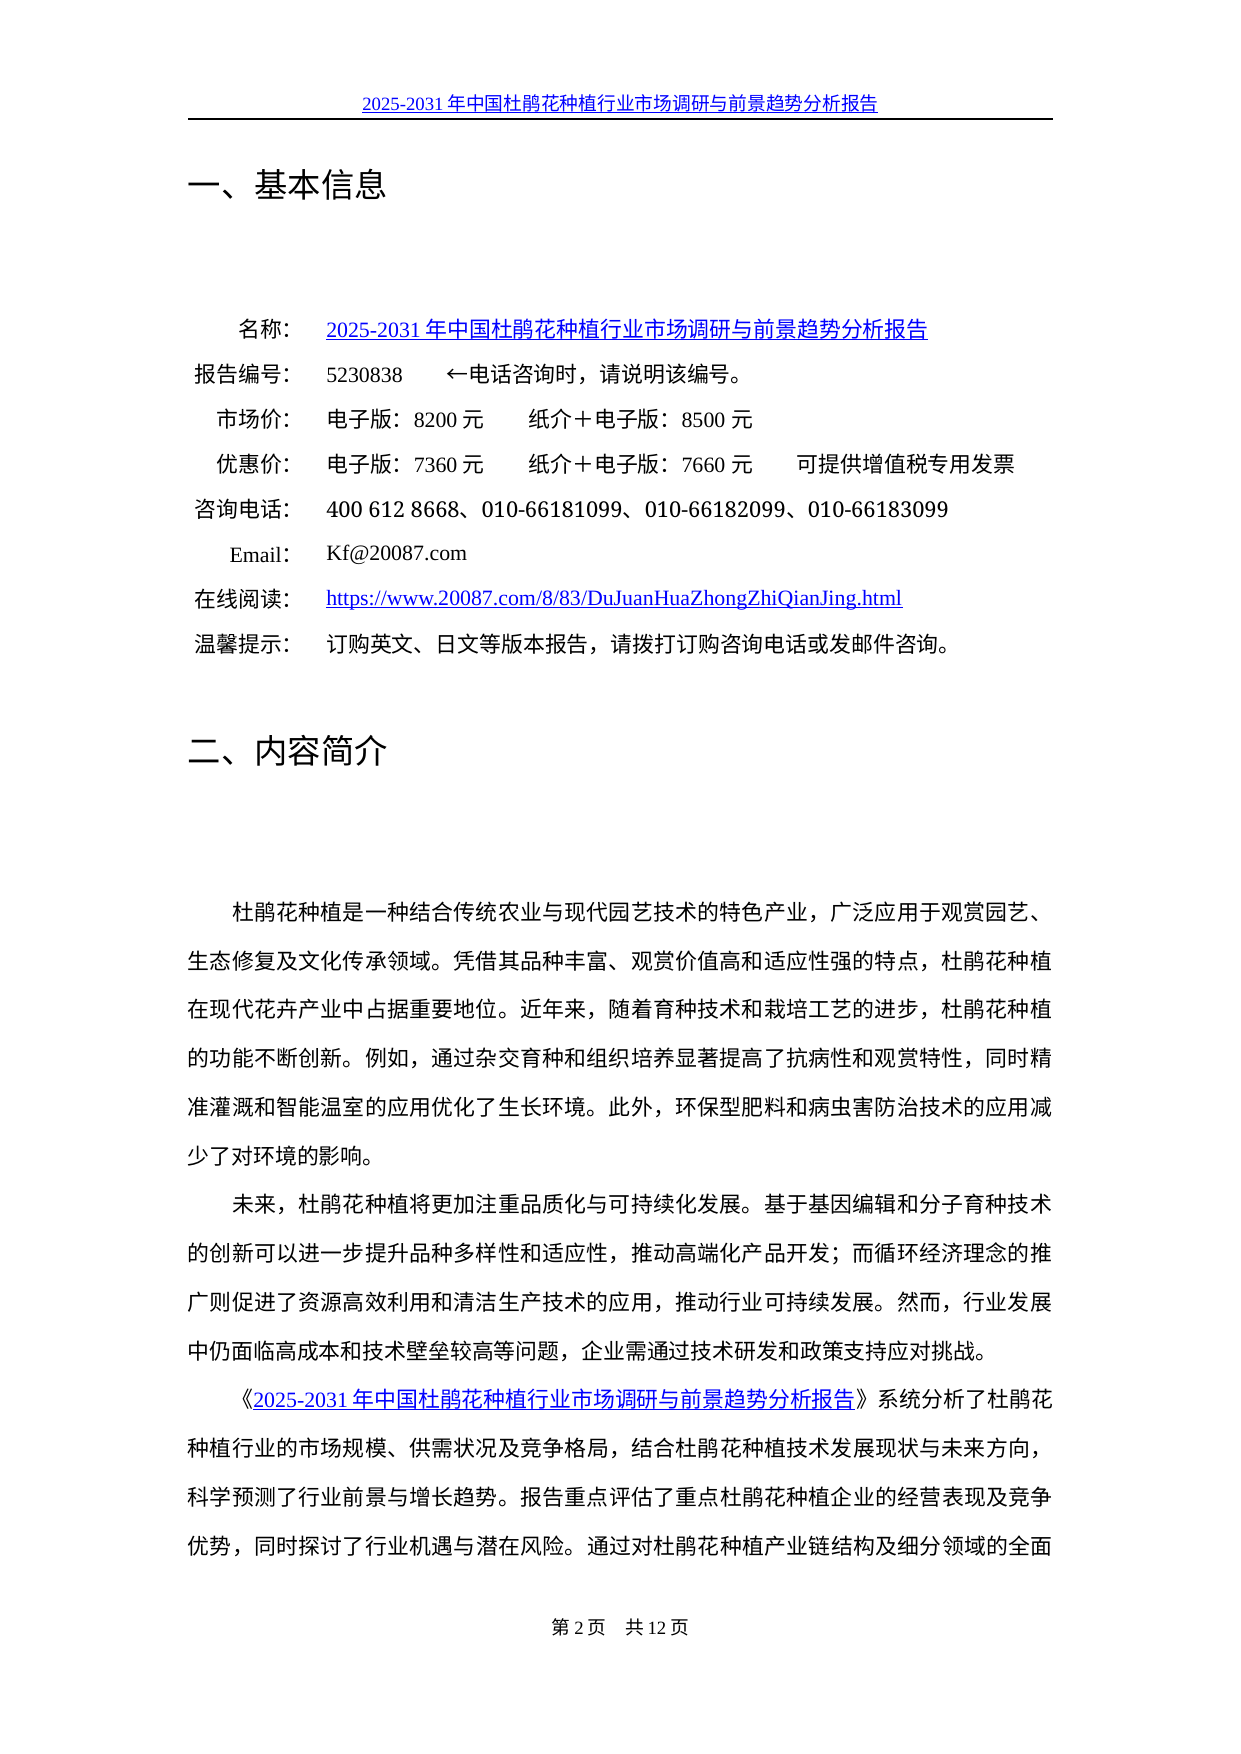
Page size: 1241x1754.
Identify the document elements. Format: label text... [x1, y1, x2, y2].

table_cell 400 612 8668、010-66181099、010-66182099、010-66183099 [315, 492, 1073, 537]
table_cell 电子版：7360 元 纸介＋电子版：7660 元 可提供增值税专用发票 [315, 447, 1073, 492]
table_cell 优惠价： [167, 447, 315, 492]
table_cell 温馨提示： [167, 627, 315, 672]
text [187, 894, 1053, 1561]
table_cell [315, 582, 1073, 627]
table_cell 订购英文、日文等版本报告，请拨打订购咨询电话或发邮件咨询。 [315, 627, 1073, 672]
table_header 2025-2031年中国杜鹃花种植行业市场调研与前景趋势分析报告 [315, 312, 1073, 357]
table_cell Email： [167, 537, 315, 582]
title 一、基本信息 [187, 150, 1053, 215]
title 二、内容简介 [187, 717, 1053, 782]
table_cell 咨询电话： [167, 492, 315, 537]
table_cell 电子版：8200 元 纸介＋电子版：8500 元 [315, 402, 1073, 447]
table_header 名称： [167, 312, 315, 357]
table_cell Kf@20087.com [315, 537, 1073, 582]
table_cell 报告编号： [167, 357, 315, 402]
table_cell 市场价： [167, 402, 315, 447]
table_cell 5230838 ←电话咨询时，请说明该编号。 [315, 357, 1073, 402]
table_cell 在线阅读： [167, 582, 315, 627]
